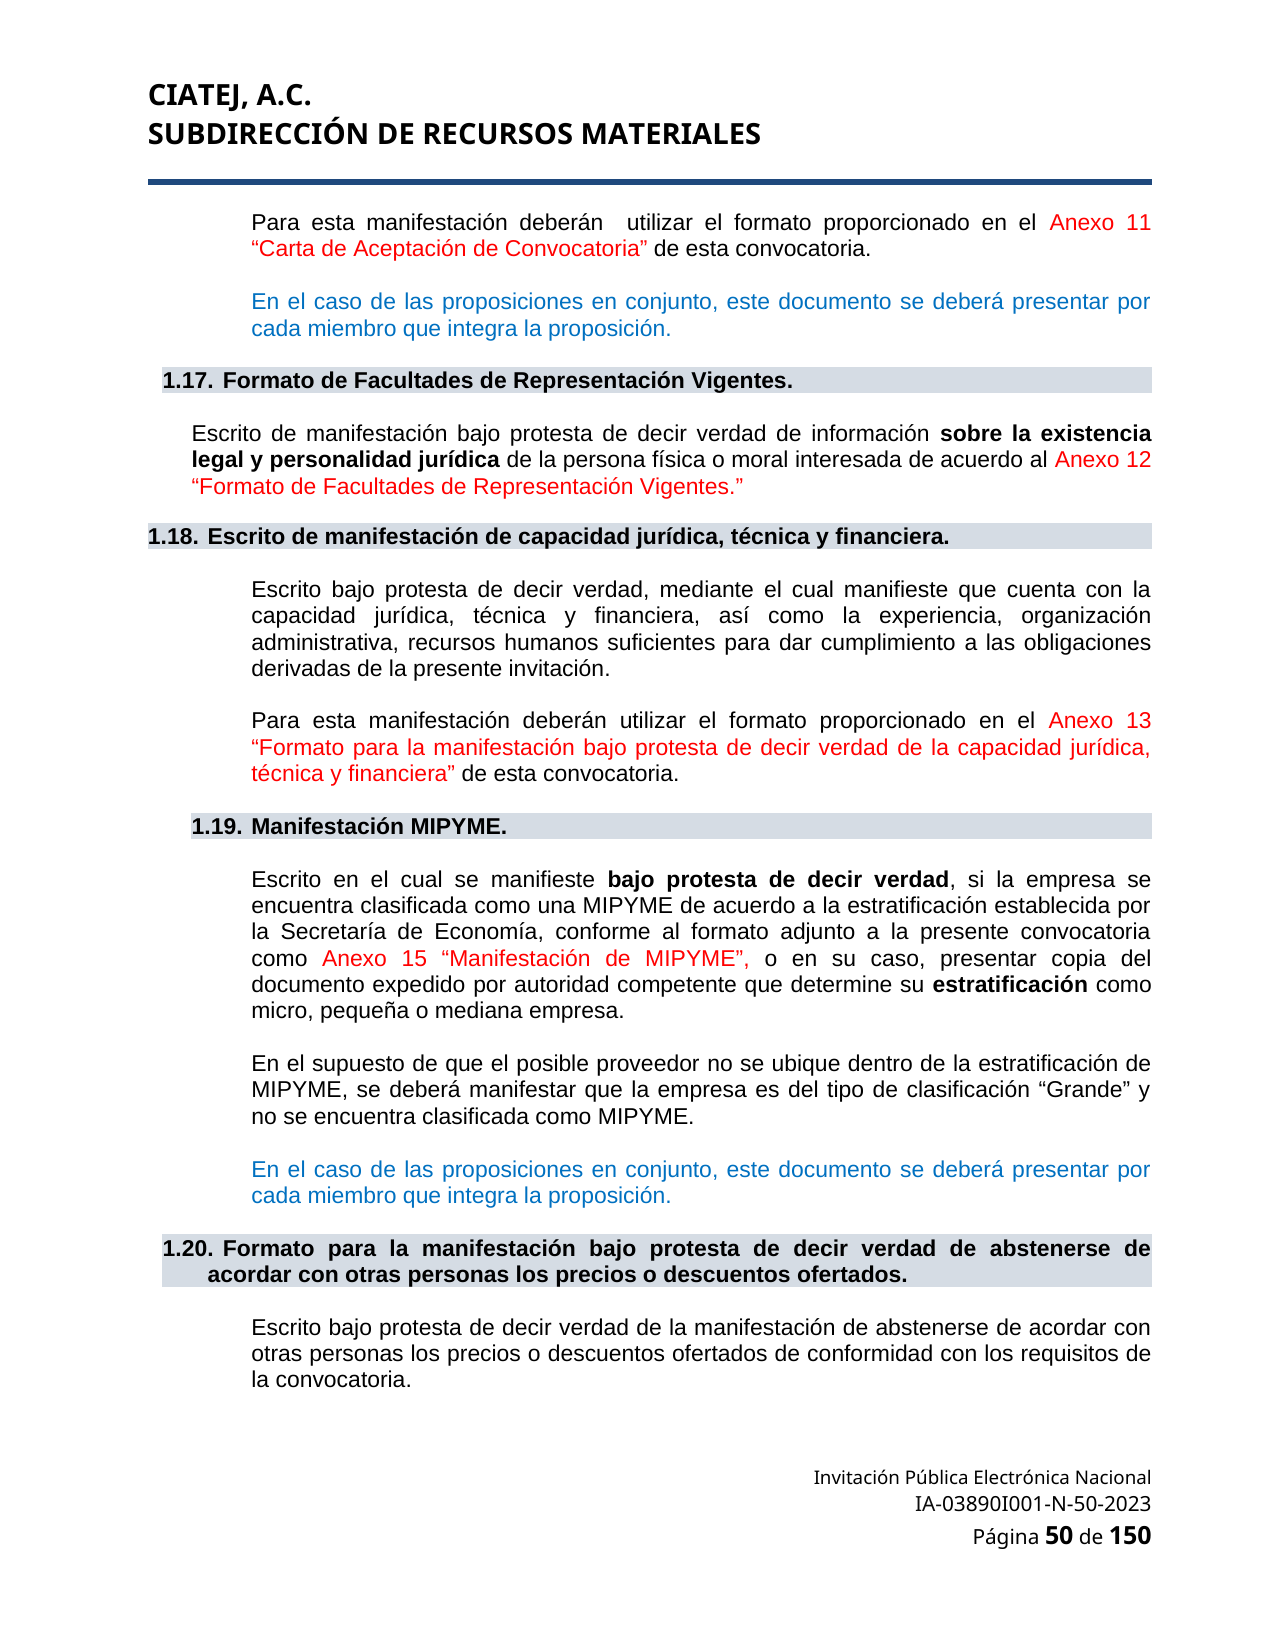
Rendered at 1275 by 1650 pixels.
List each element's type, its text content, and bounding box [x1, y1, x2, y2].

list Formato para la manifestación bajo protesta de decir verdad de abstenerse de acordar con otras personas los precios o descuentos ofertados. [162, 1234, 1152, 1287]
list Escrito de manifestación de capacidad jurídica, técnica y financiera. [148, 523, 1152, 549]
list Manifestación MIPYME. [191, 813, 1152, 839]
text Escrito en el cual se manifieste bajo protesta de decir verdad, si la empresa se encuentra clasificada como una MIPYME de acuerdo a la estratificación establecida por la Secretaría de Economía, conforme al formato adjunto a la presente convocatoria como Anexo 15 “Manifestación de MIPYME”, o en su caso, presentar copia del documento expedido por autoridad competente que determine su estratificación como micro, pequeña o mediana empresa. [251, 866, 1152, 1024]
list Formato de Facultades de Representación Vigentes. [162, 367, 1152, 393]
text En el caso de las proposiciones en conjunto, este documento se deberá presentar por cada miembro que integra la proposición. [251, 288, 1152, 341]
text Escrito bajo protesta de decir verdad de la manifestación de abstenerse de acordar con otras personas los precios o descuentos ofertados de conformidad con los requisitos de la convocatoria. [251, 1314, 1152, 1393]
text En el supuesto de que el posible proveedor no se ubique dentro de la estratificación de MIPYME, se deberá manifestar que la empresa es del tipo de clasificación “Grande” y no se encuentra clasificada como MIPYME. [251, 1050, 1152, 1129]
text En el caso de las proposiciones en conjunto, este documento se deberá presentar por cada miembro que integra la proposición. [251, 1156, 1152, 1208]
text Escrito de manifestación bajo protesta de decir verdad de información sobre la existencia legal y personalidad jurídica de la persona física o moral interesada de acuerdo al Anexo 12 “Formato de Facultades de Representación Vigentes.” [191, 420, 1152, 499]
text Escrito bajo protesta de decir verdad, mediante el cual manifieste que cuenta con la capacidad jurídica, técnica y financiera, así como la experiencia, organización administrativa, recursos humanos suficientes para dar cumplimiento a las obligaciones derivadas de la presente invitación. [251, 576, 1152, 681]
text Para esta manifestación deberán utilizar el formato proporcionado en el Anexo 11 “Carta de Aceptación de Convocatoria” de esta convocatoria. [251, 209, 1152, 262]
text Para esta manifestación deberán utilizar el formato proporcionado en el Anexo 13 “Formato para la manifestación bajo protesta de decir verdad de la capacidad jurídica, técnica y financiera” de esta convocatoria. [251, 707, 1152, 787]
